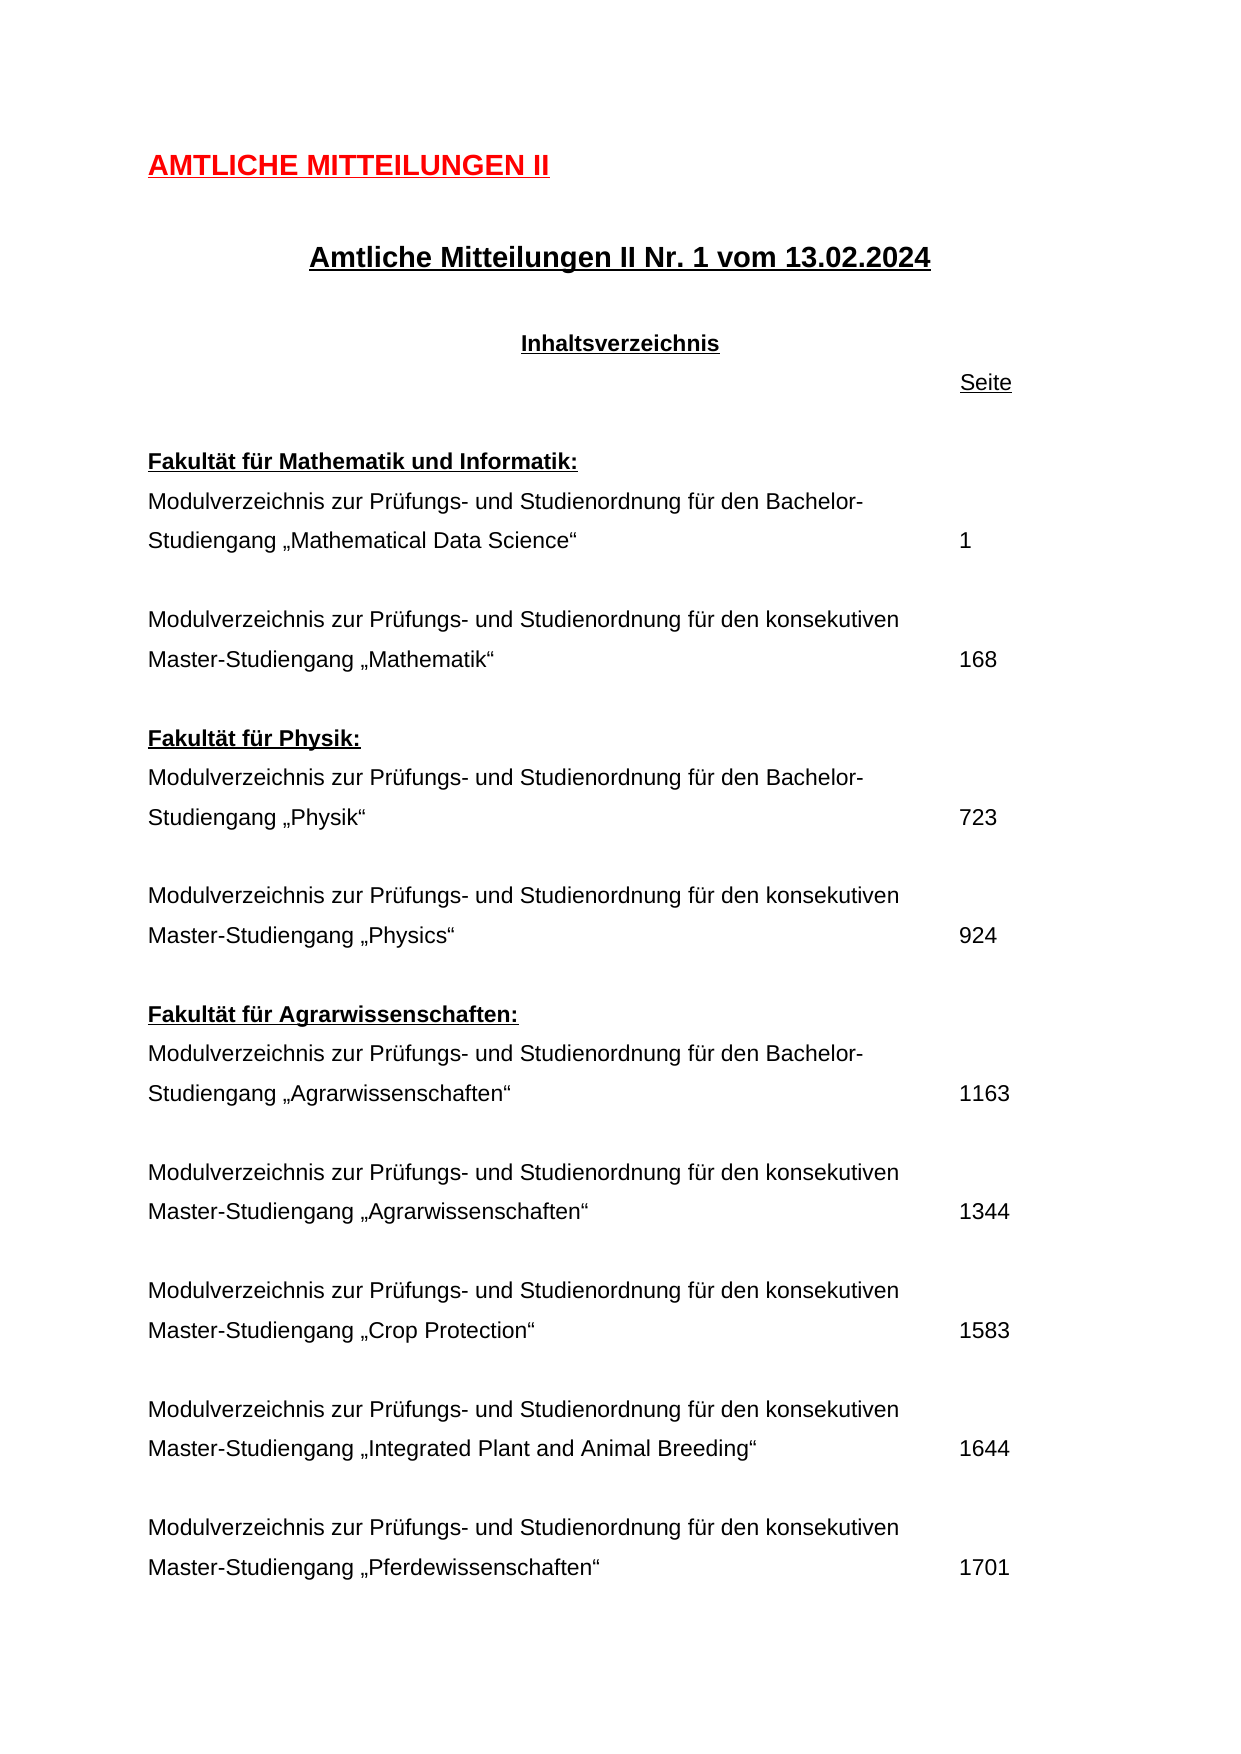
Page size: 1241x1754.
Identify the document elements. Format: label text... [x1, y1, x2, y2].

text Modulverzeichnis zur Prüfungs- und Studienordnung für den konsekutiven [148, 882, 1093, 909]
text Studiengang „Agrarwissenschaften“ 1163 [148, 1080, 1093, 1106]
text Master-Studiengang „Pferdewissenschaften“ 1701 [148, 1553, 1093, 1580]
text Studiengang „Physik“ 723 [148, 803, 1093, 830]
text AMTLICHE MITTEILUNGEN II [148, 148, 1093, 181]
text Studiengang „Mathematical Data Science“ 1 [148, 527, 1093, 553]
text Fakultät für Physik: [148, 724, 1093, 751]
text Master-Studiengang „Agrarwissenschaften“ 1344 [148, 1198, 1093, 1224]
text Master-Studiengang „Integrated Plant and Animal Breeding“ 1644 [148, 1435, 1093, 1461]
text Modulverzeichnis zur Prüfungs- und Studienordnung für den Bachelor- [148, 488, 1093, 514]
text Modulverzeichnis zur Prüfungs- und Studienordnung für den Bachelor- [148, 1040, 1093, 1067]
text Fakultät für Agrarwissenschaften: [148, 1001, 1093, 1027]
text Master-Studiengang „Mathematik“ 168 [148, 646, 1093, 672]
text Seite [148, 369, 1093, 396]
text Modulverzeichnis zur Prüfungs- und Studienordnung für den konsekutiven [148, 606, 1093, 632]
text Modulverzeichnis zur Prüfungs- und Studienordnung für den konsekutiven [148, 1277, 1093, 1303]
text Inhaltsverzeichnis [148, 330, 1093, 356]
text Amtliche Mitteilungen II Nr. 1 vom 13.02.2024 [148, 240, 1093, 273]
text Master-Studiengang „Crop Protection“ 1583 [148, 1317, 1093, 1343]
text Modulverzeichnis zur Prüfungs- und Studienordnung für den konsekutiven [148, 1396, 1093, 1422]
text Modulverzeichnis zur Prüfungs- und Studienordnung für den konsekutiven [148, 1514, 1093, 1540]
text Modulverzeichnis zur Prüfungs- und Studienordnung für den Bachelor- [148, 764, 1093, 790]
text Modulverzeichnis zur Prüfungs- und Studienordnung für den konsekutiven [148, 1159, 1093, 1185]
text Fakultät für Mathematik und Informatik: [148, 448, 1093, 474]
text Master-Studiengang „Physics“ 924 [148, 922, 1093, 948]
